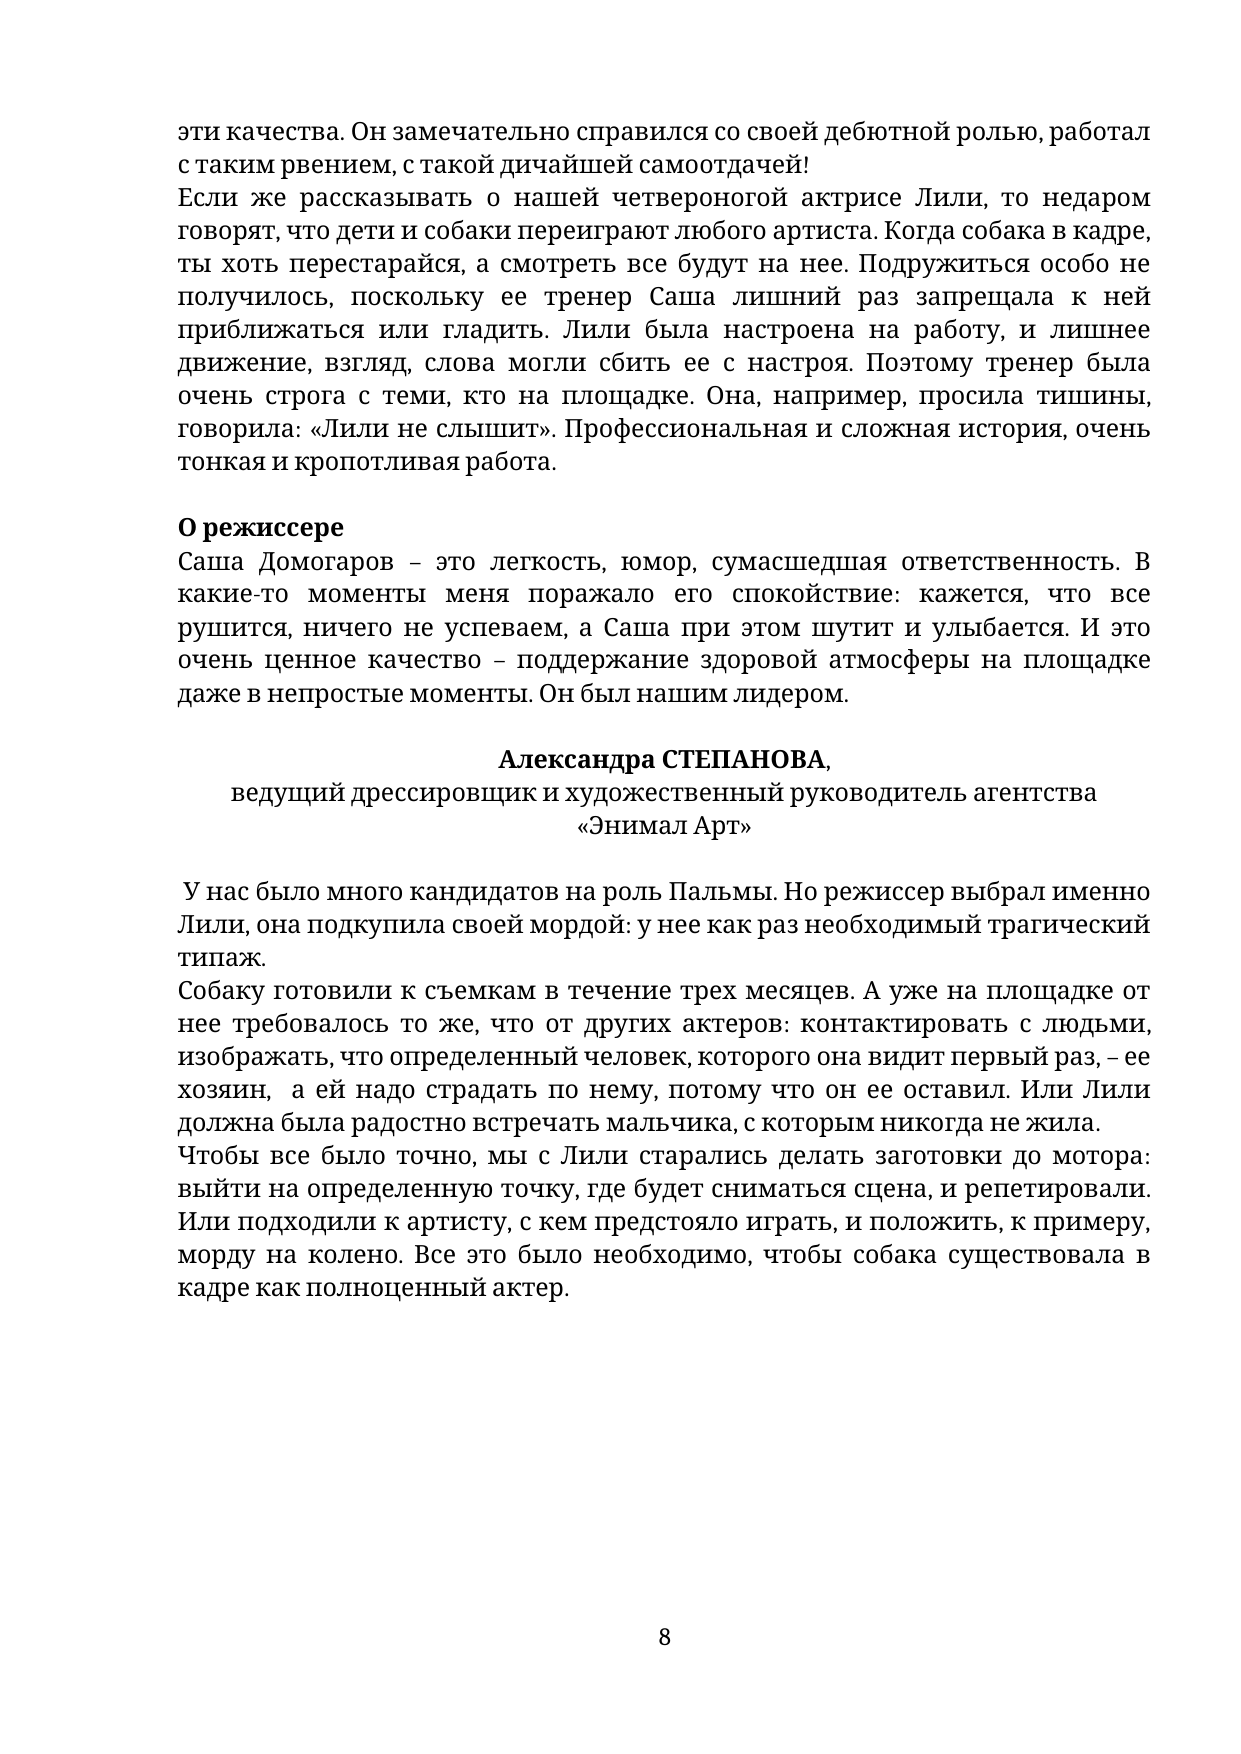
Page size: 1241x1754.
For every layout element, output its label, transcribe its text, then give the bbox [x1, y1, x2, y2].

text Саша Домогаров – это легкость, юмор, сумасшедшая ответственность. В какие-то моменты меня поражало его спокойствие: кажется, что все рушится, ничего не успеваем, а Саша при этом шутит и улыбается. И это очень ценное качество – поддержание здоровой атмосферы на площадке даже в непростые моменты. Он был нашим лидером. [177, 547, 1152, 708]
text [177, 118, 1152, 180]
text Если же рассказывать о нашей четвероногой актрисе Лили, то недаром говорят, что дети и собаки переиграют любого артиста. Когда собака в кадре, ты хоть перестарайся, а смотреть все будут на нее. Подружиться особо не получилось, поскольку ее тренер Саша лишний раз запрещала к ней приближаться или гладить. Лили была настроена на работу, и лишнее движение, взгляд, слова могли сбить ее с настроя. Поэтому тренер была очень строга с теми, кто на площадке. Она, например, просила тишины, говорила: «Лили не слышит». Профессиональная и сложная история, очень тонкая и кропотливая работа. [177, 184, 1152, 477]
text У нас было много кандидатов на роль Пальмы. Но режиссер выбрал именно Лили, она подкупила своей мордой: у нее как раз необходимый трагический типаж. [177, 878, 1152, 972]
text Чтобы все было точно, мы с Лили старались делать заготовки до мотора: выйти на определенную точку, где будет сниматься сцена, и репетировали. Или подходили к артисту, с кем предстояло играть, и положить, к примеру, морду на колено. Все это было необходимо, чтобы собака существовала в кадре как полноценный актер. [177, 1142, 1152, 1303]
text ведущий дрессировщик и художественный руководитель агентства «Энимал Арт» [177, 778, 1152, 840]
text Александра СТЕПАНОВА, [177, 746, 1152, 774]
text Собаку готовили к съемкам в течение трех месяцев. А уже на площадке от нее требовалось то же, что от других актеров: контактировать с людьми, изображать, что определенный человек, которого она видит первый раз, – ее хозяин, а ей надо страдать по нему, потому что он ее оставил. Или Лили должна была радостно встречать мальчика, с которым никогда не жила. [177, 977, 1152, 1137]
text О режиссере [177, 514, 1152, 543]
